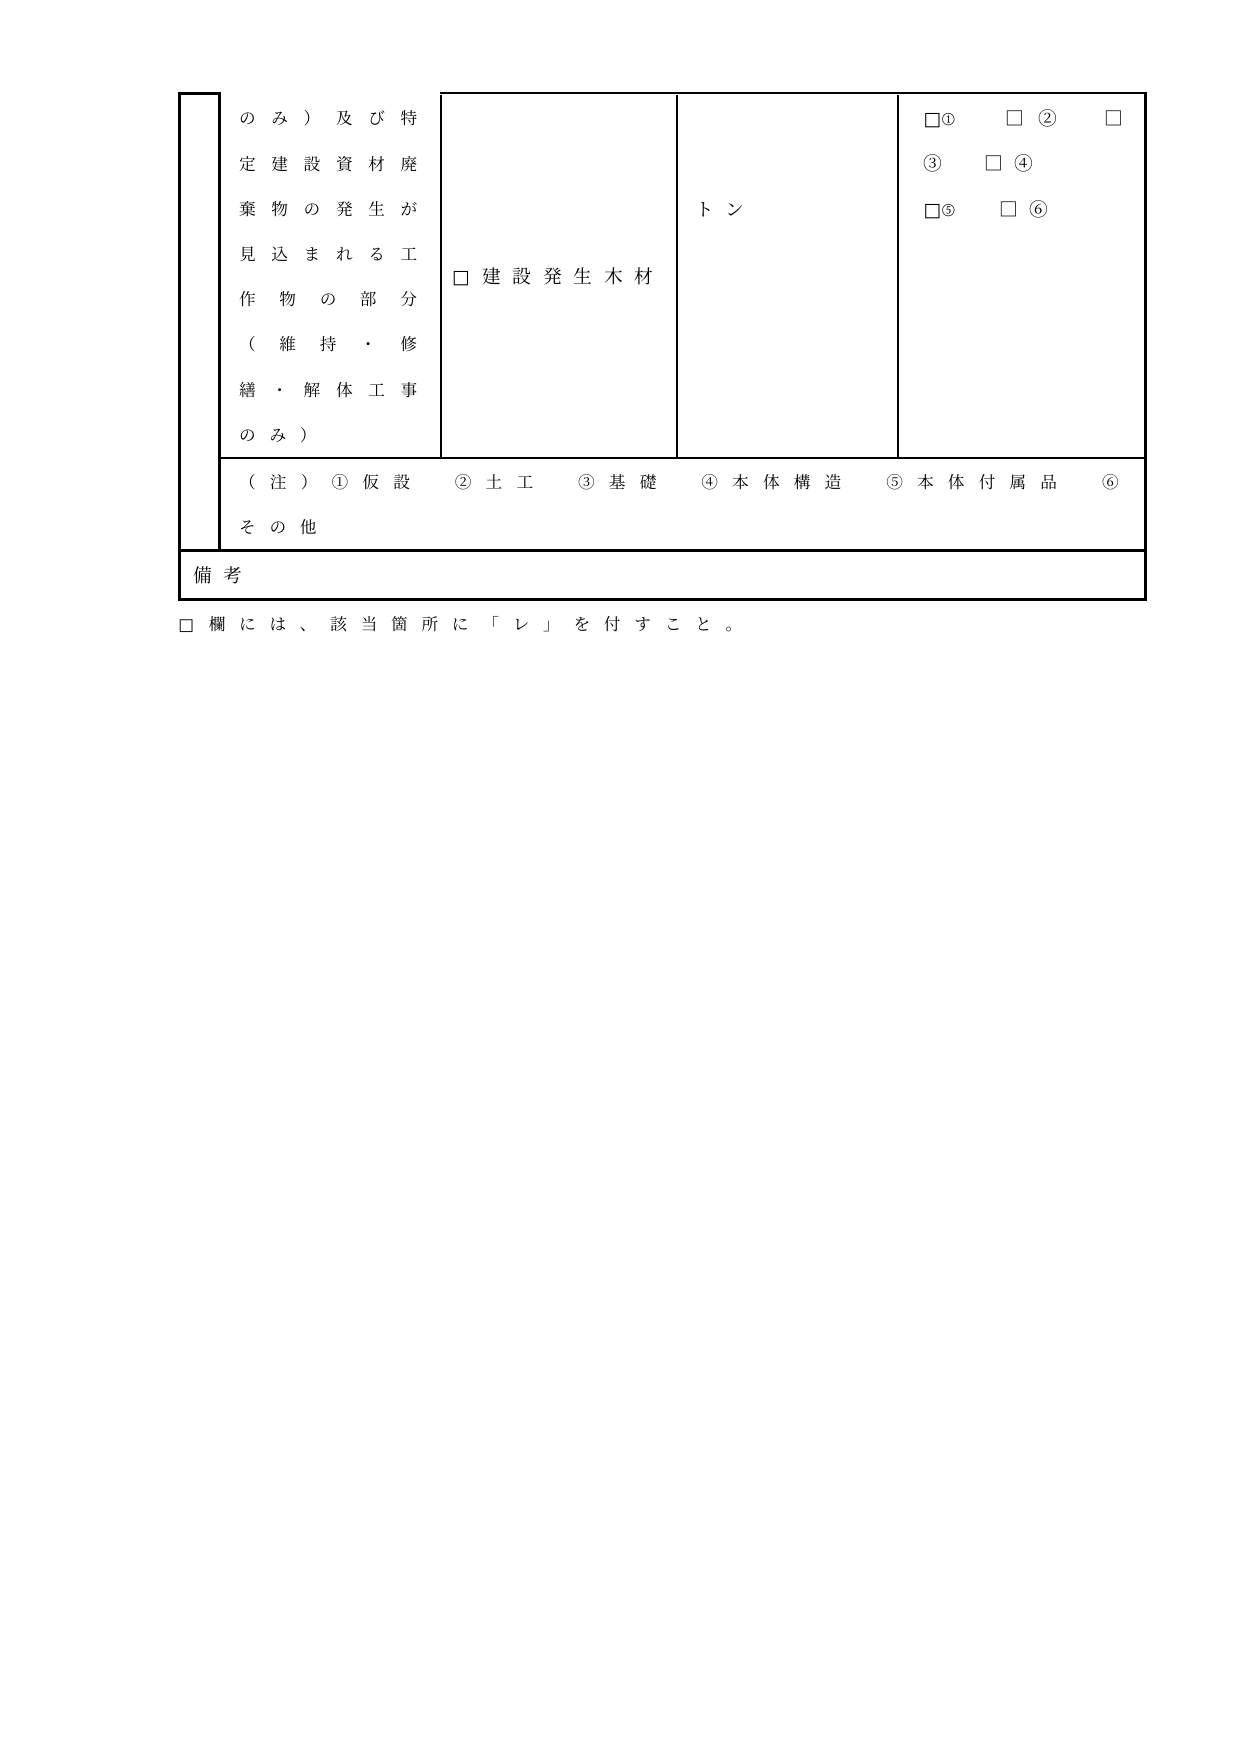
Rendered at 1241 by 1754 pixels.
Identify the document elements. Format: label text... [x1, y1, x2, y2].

table_cell □建設発生木材 [441, 94, 677, 457]
text □欄には、該当箇所に「レ」を付すこと。 [178, 601, 1121, 646]
table_cell （注）①仮設 ②土工 ③基礎 ④本体構造 ⑤本体付属品 ⑥その他 [221, 459, 1144, 549]
table_cell 備考 [181, 552, 1144, 597]
table_cell トン [677, 94, 898, 457]
table_cell □① □② □③ □④ □⑤ □⑥ [898, 94, 1144, 457]
